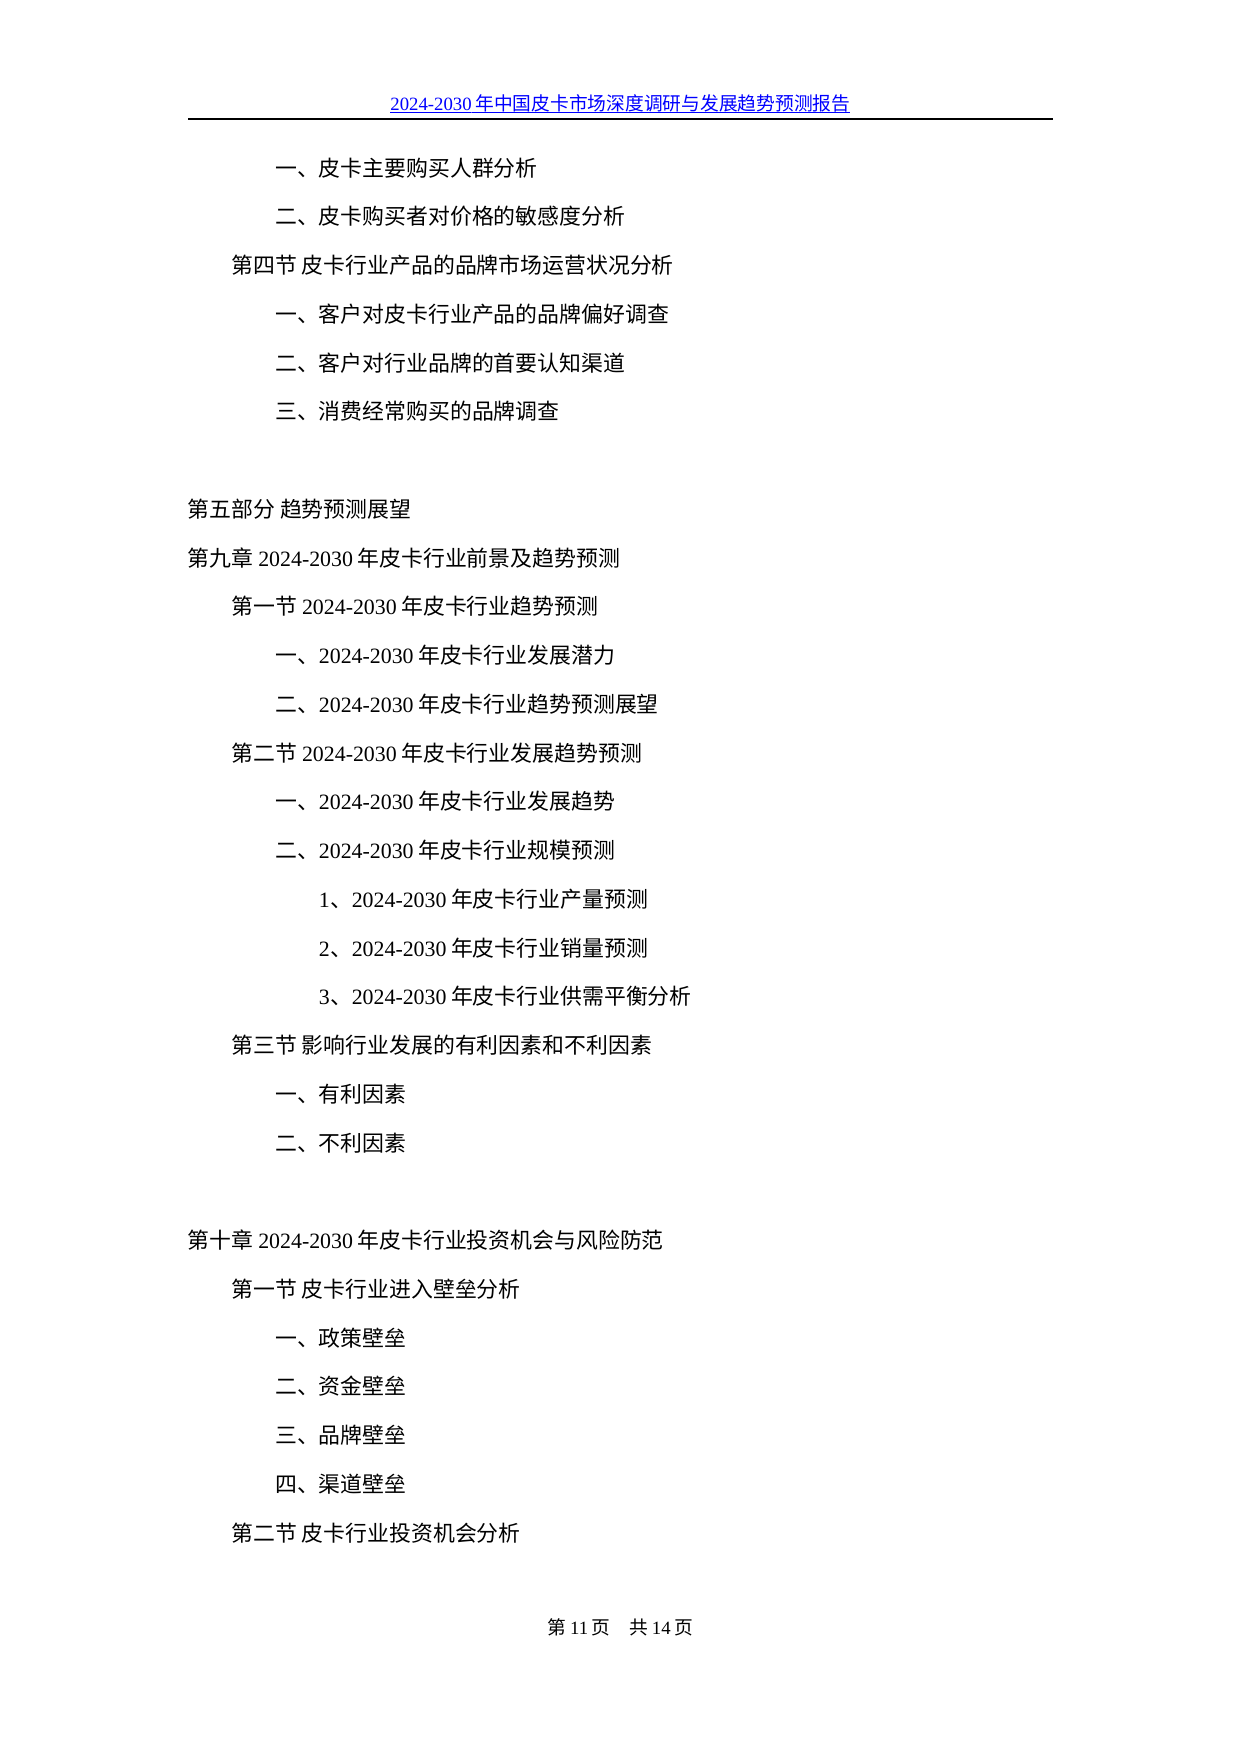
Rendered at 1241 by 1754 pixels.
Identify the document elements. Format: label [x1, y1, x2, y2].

text [187, 150, 1053, 1548]
